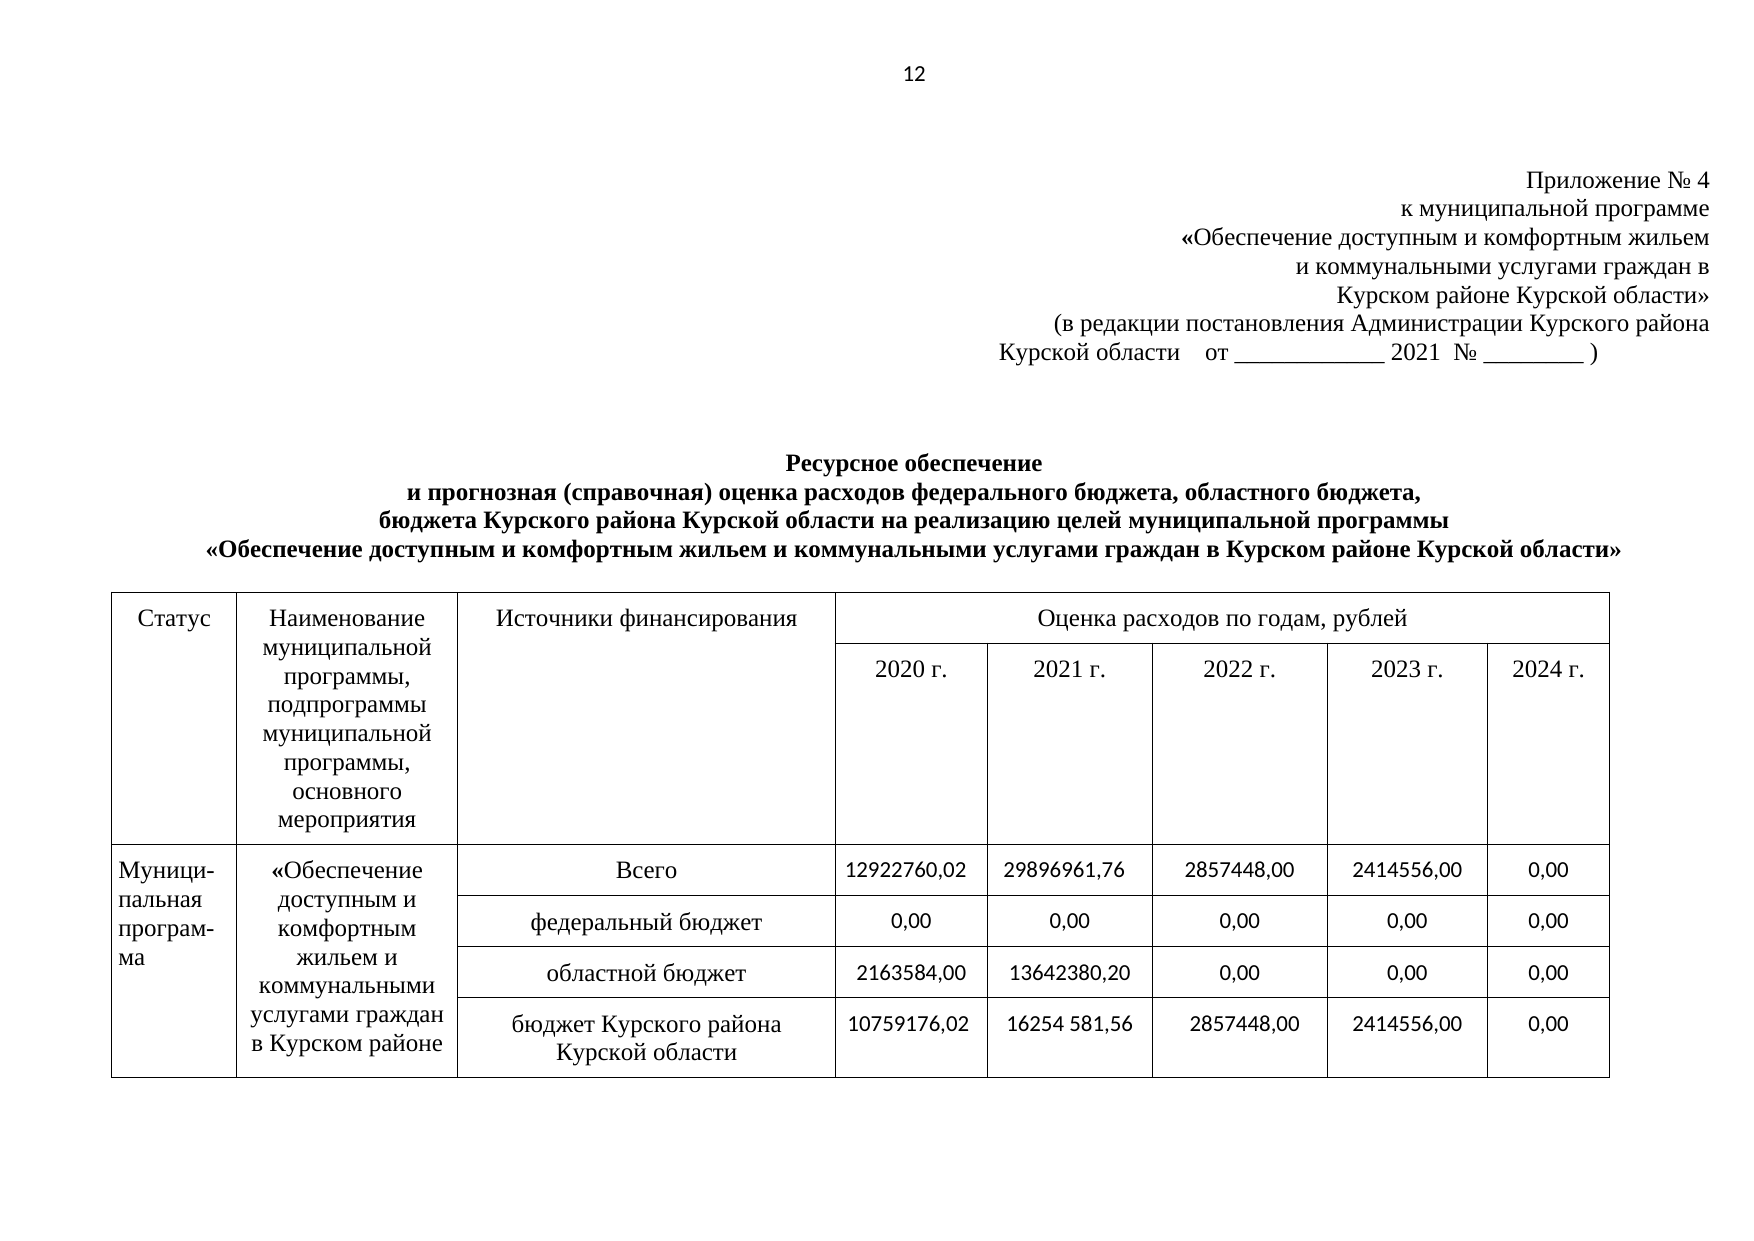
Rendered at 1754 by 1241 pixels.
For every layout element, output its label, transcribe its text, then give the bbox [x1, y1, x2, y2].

table_cell 0,00 [1328, 896, 1487, 946]
table_cell областной бюджет [458, 947, 835, 997]
table_cell 0,00 [1153, 896, 1327, 946]
text «Обеспечение доступным и комфортным жильем и коммунальными услугами граждан в Курском районе Курской области» [118, 534, 1710, 563]
table_cell федеральный бюджет [458, 896, 835, 946]
table_cell 2857448,00 [1153, 998, 1327, 1077]
table_cell Муници-пальная програм-ма [112, 845, 236, 1077]
table_cell 13642380,20 [988, 947, 1152, 997]
table_cell 16254 581,56 [988, 998, 1152, 1077]
text к муниципальной программе [118, 193, 1710, 222]
table_cell 2414556,00 [1328, 845, 1487, 895]
table_cell 0,00 [1488, 947, 1609, 997]
table_header Оценка расходов по годам, рублей [836, 593, 1609, 643]
text бюджета Курского района Курской области на реализацию целей муниципальной программы [118, 505, 1710, 534]
table_cell 0,00 [988, 896, 1152, 946]
table_cell 2020 г. [836, 644, 987, 844]
table_cell «Обеспечение доступным и комфортным жильем и коммунальными услугами граждан в Курском районе Курской области» [237, 845, 457, 1077]
table_cell 0,00 [1153, 947, 1327, 997]
table_cell 10759176,02 [836, 998, 987, 1077]
table_cell Всего [458, 845, 835, 895]
text и прогнозная (справочная) оценка расходов федерального бюджета, областного бюджета, [118, 477, 1710, 505]
table_cell 0,00 [1328, 947, 1487, 997]
table_cell 29896961,76 [988, 845, 1152, 895]
table_cell 2857448,00 [1153, 845, 1327, 895]
table_cell 2023 г. [1328, 644, 1487, 844]
text Курском районе Курской области» [118, 280, 1710, 308]
text Курской области от ____________ 2021 № ________ ) [118, 337, 1710, 366]
table_cell 0,00 [1488, 998, 1609, 1077]
text Приложение № 4 [118, 165, 1710, 193]
table_cell 12922760,02 [836, 845, 987, 895]
text (в редакции постановления Администрации Курского района [118, 308, 1710, 337]
table_cell 0,00 [1488, 845, 1609, 895]
table_cell 2021 г. [988, 644, 1152, 844]
table_cell 2022 г. [1153, 644, 1327, 844]
table_cell 2414556,00 [1328, 998, 1487, 1077]
table_header Источники финансирования [458, 593, 835, 844]
table_cell бюджет Курского района Курской области [458, 998, 835, 1077]
table_header Статус [112, 593, 236, 844]
text «Обеспечение доступным и комфортным жильем [118, 222, 1710, 251]
table_cell 0,00 [1488, 896, 1609, 946]
text Ресурсное обеспечение [118, 448, 1710, 477]
table_cell 2024 г. [1488, 644, 1609, 844]
table_cell 0,00 [836, 896, 987, 946]
text и коммунальными услугами граждан в [118, 251, 1710, 280]
table_cell 2163584,00 [836, 947, 987, 997]
table_header Наименование муниципальной программы, подпрограммы муниципальной программы, основного мероприятия [237, 593, 457, 844]
